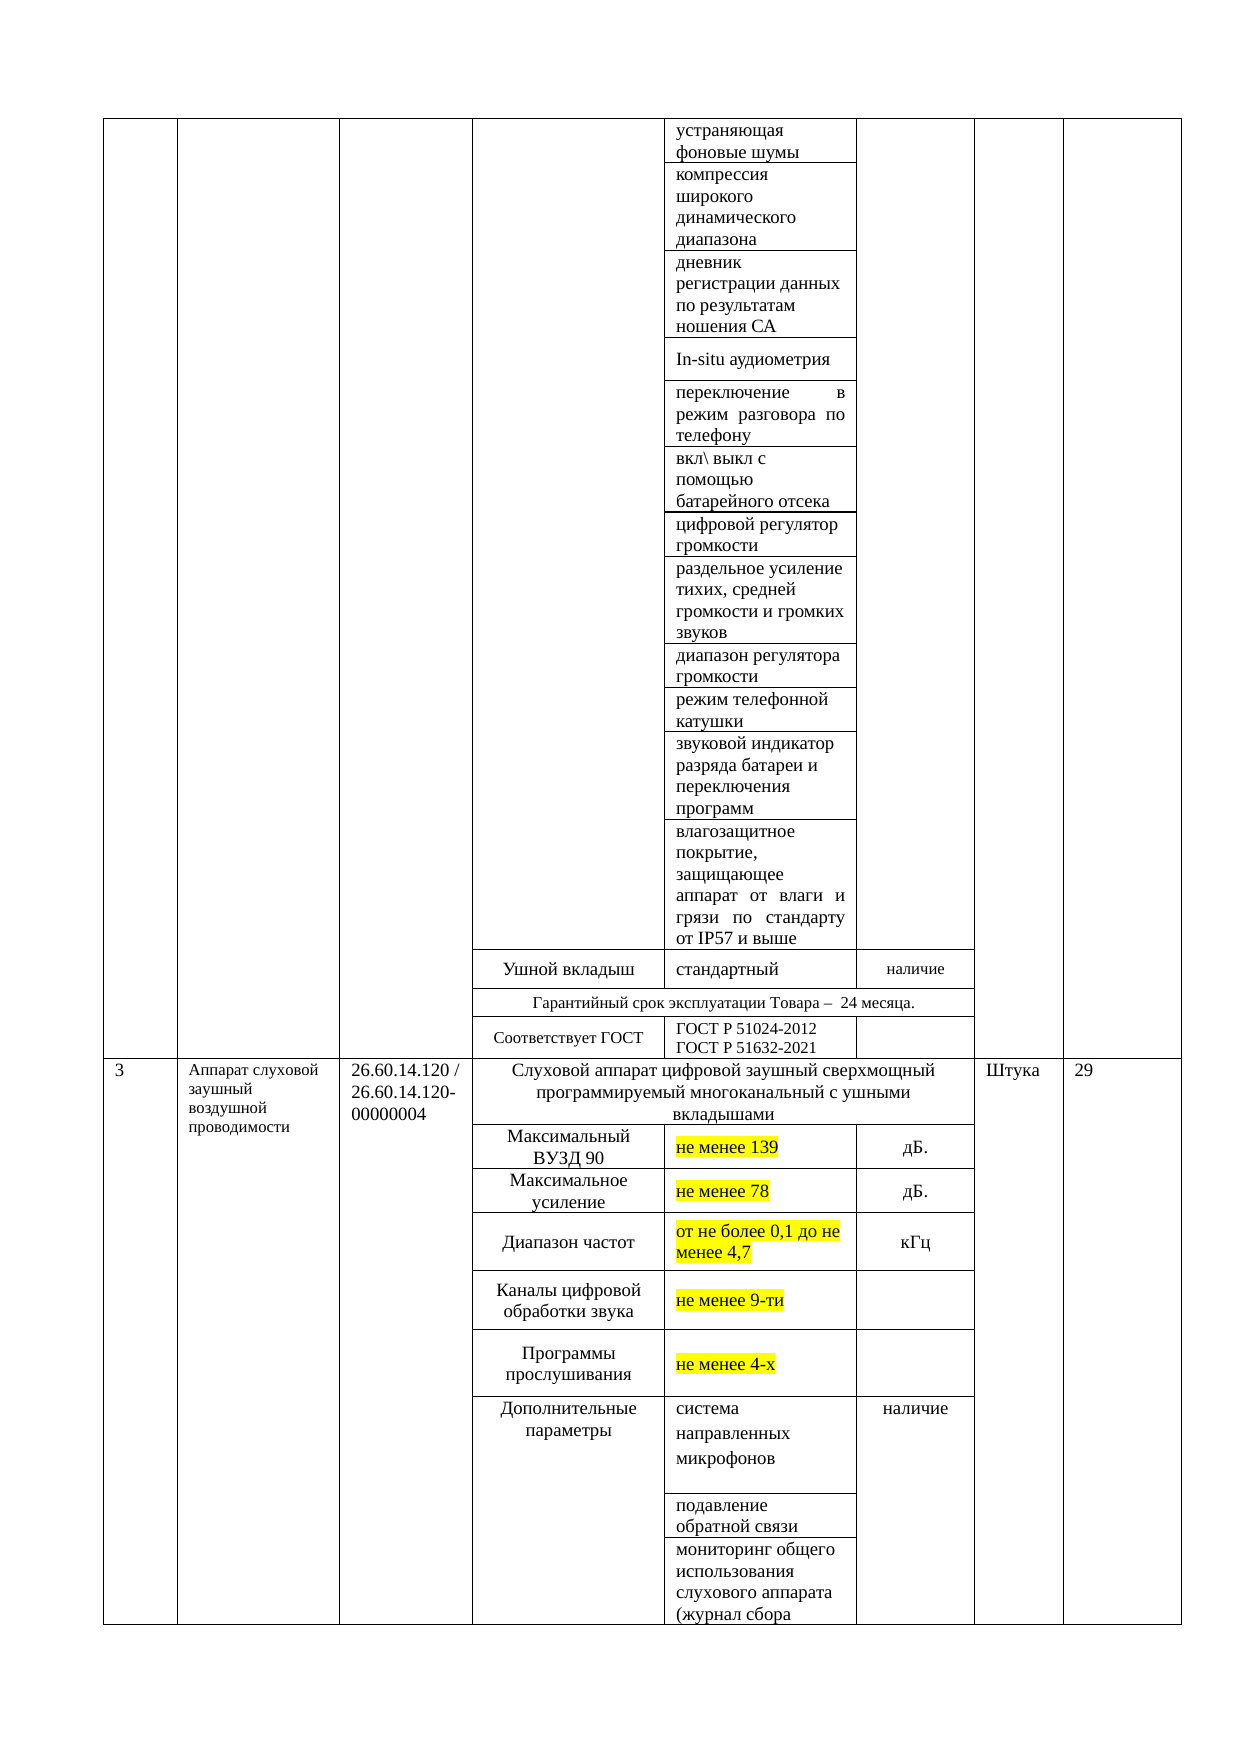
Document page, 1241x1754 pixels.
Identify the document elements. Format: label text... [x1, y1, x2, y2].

table_cell Гарантийный срок эксплуатации Товара – 24 месяца. [473, 989, 974, 1016]
table_cell не менее 139 [665, 1125, 856, 1168]
table_cell диапазон регулятора громкости [665, 644, 856, 687]
table_cell In-situ аудиометрия [665, 338, 856, 380]
table_cell дБ. [857, 1169, 974, 1212]
table_cell кГц [857, 1213, 974, 1270]
table_cell от не более 0,1 до не менее 4,7 [665, 1213, 856, 1270]
table_cell [857, 1017, 974, 1058]
table_cell цифровой регулятор громкости [665, 513, 856, 556]
table_cell [857, 1330, 974, 1396]
table_cell Максимальный ВУЗД 90 [473, 1125, 664, 1168]
table_cell подавление обратной связи [665, 1494, 856, 1537]
table_cell Каналы цифровой обработки звука [473, 1271, 664, 1329]
table_cell не менее 4-х [665, 1330, 856, 1396]
table_cell Аппарат слуховой заушный воздушной проводимости [178, 1059, 339, 1624]
table_cell звуковой индикатор разряда батареи и переключения программ [665, 732, 856, 818]
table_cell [665, 119, 856, 162]
table_cell Диапазон частот [473, 1213, 664, 1270]
table_cell вкл\ выкл с помощью батарейного отсека [665, 447, 856, 511]
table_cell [665, 1538, 856, 1624]
table_cell дБ. [857, 1125, 974, 1168]
table_cell влагозащитное покрытие, защищающее аппарат от влаги и грязи по стандарту от IP57 и выше [665, 820, 856, 949]
table_cell Слуховой аппарат цифровой заушный сверхмощный программируемый многоканальный с ушными вкладышами [473, 1059, 974, 1124]
table_cell Дополнительные параметры [473, 1397, 664, 1624]
table_cell 29 [1064, 1059, 1181, 1624]
table_cell стандартный [665, 950, 856, 987]
table_cell 26.60.14.120 / 26.60.14.120-00000004 [340, 1059, 472, 1624]
table_cell Максимальное усиление [473, 1169, 664, 1212]
table_cell Программы прослушивания [473, 1330, 664, 1396]
table_cell не менее 78 [665, 1169, 856, 1212]
table_cell раздельное усиление тихих, средней громкости и громких звуков [665, 557, 856, 643]
table_cell дневник регистрации данных по результатам ношения СА [665, 251, 856, 337]
table_cell Штука [975, 1059, 1063, 1624]
table_cell Соответствует ГОСТ [473, 1017, 664, 1058]
table_cell не менее 9-ти [665, 1271, 856, 1329]
table_cell Ушной вкладыш [473, 950, 664, 987]
table_cell наличие [857, 1397, 974, 1624]
table_cell [857, 1271, 974, 1329]
table_cell компрессия широкого динамического диапазона [665, 163, 856, 249]
table_cell наличие [857, 950, 974, 987]
table_cell система направленных микрофонов [665, 1397, 856, 1493]
table_cell переключение в режим разговора по телефону [665, 381, 856, 446]
table_cell режим телефонной катушки [665, 688, 856, 731]
table_cell ГОСТ Р 51024-2012 ГОСТ Р 51632-2021 [665, 1017, 856, 1058]
table_cell 3 [104, 1059, 177, 1624]
